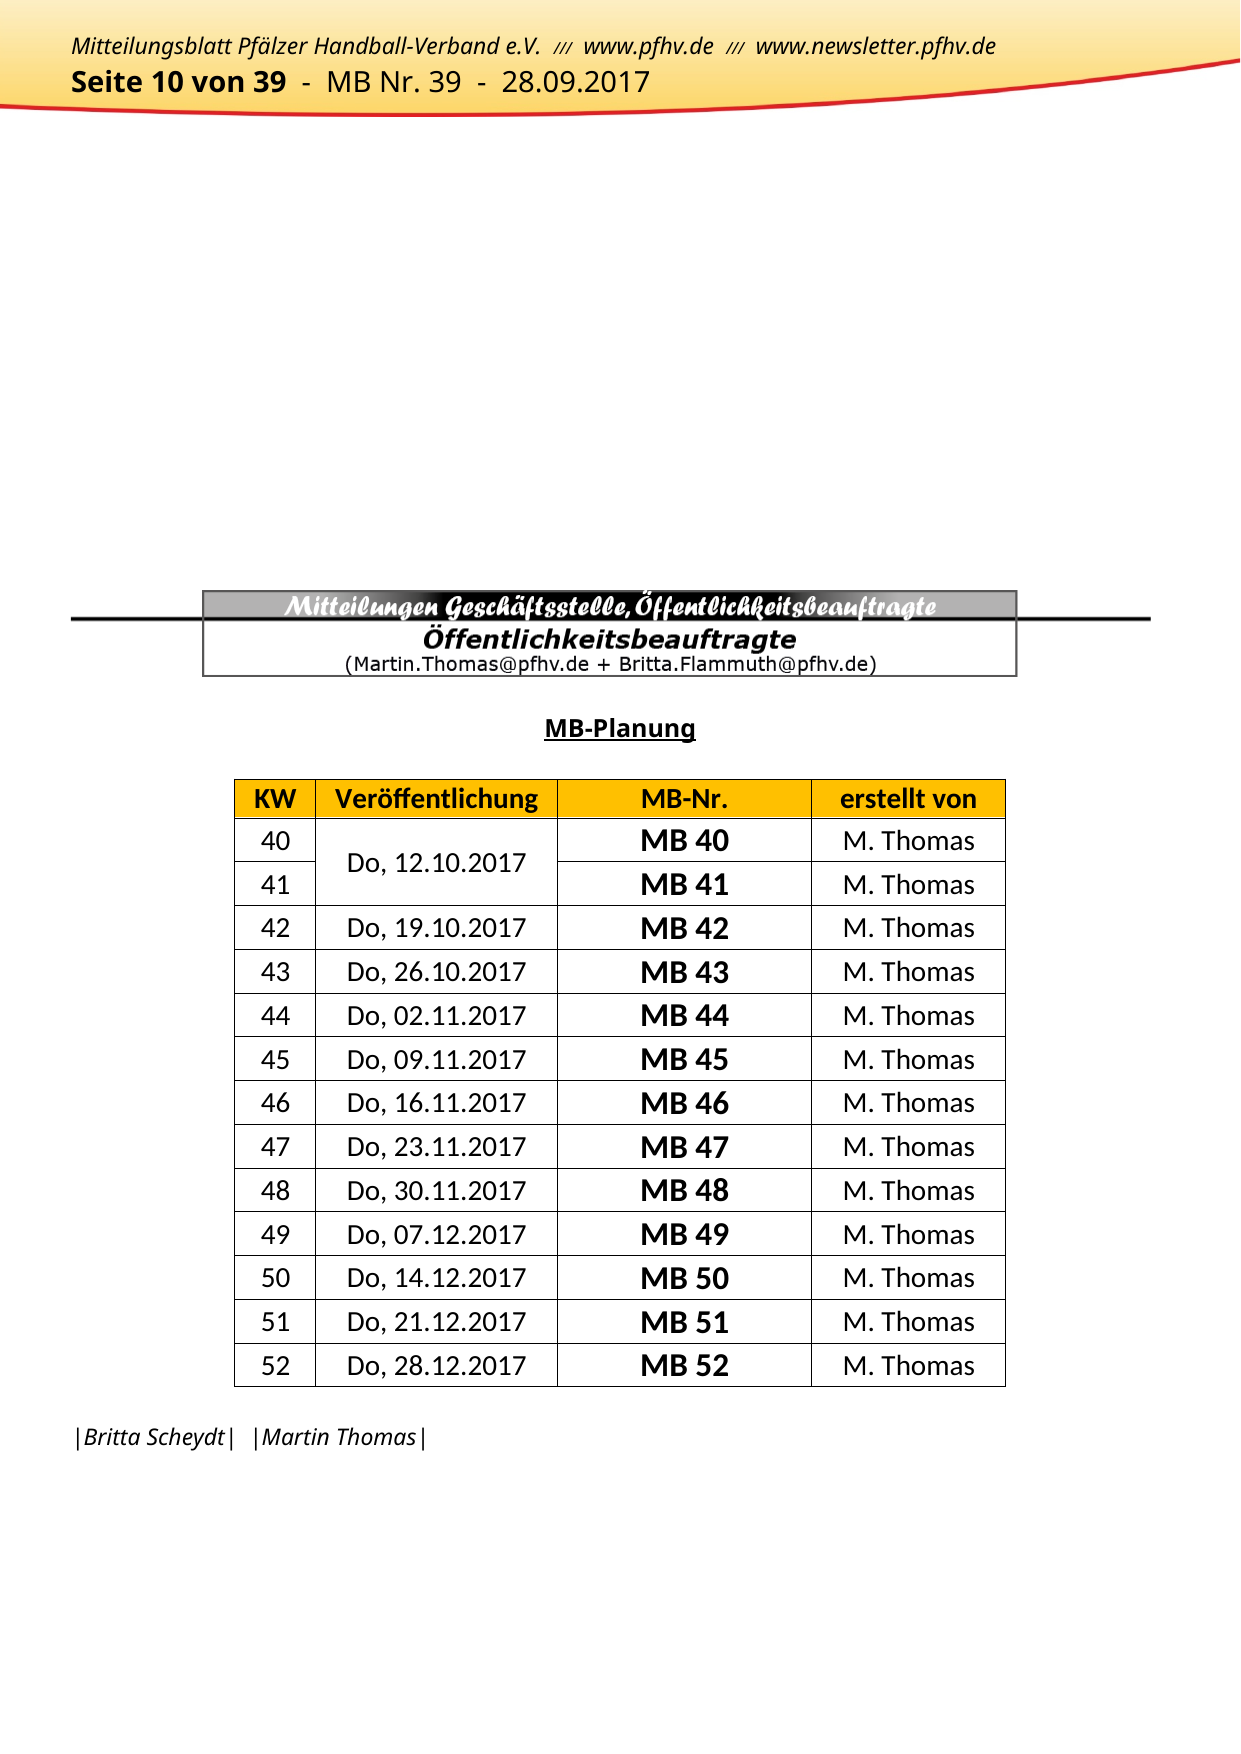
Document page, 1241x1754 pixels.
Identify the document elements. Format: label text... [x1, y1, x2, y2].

picture [0, 0, 1241, 117]
table_cell Do, 02.11.2017 [316, 994, 557, 1036]
table_cell M. Thomas [812, 819, 1005, 861]
table_cell M. Thomas [812, 1256, 1005, 1299]
table_cell Do, 21.12.2017 [316, 1300, 557, 1342]
table_cell M. Thomas [812, 994, 1005, 1036]
table_cell MB 47 [558, 1125, 811, 1167]
table_cell Do, 14.12.2017 [316, 1256, 557, 1299]
table_cell Do, 16.11.2017 [316, 1081, 557, 1124]
table_cell MB 43 [558, 950, 811, 992]
table_cell MB 42 [558, 906, 811, 949]
table_cell M. Thomas [812, 1212, 1005, 1255]
table_cell Do, 12.10.2017 [316, 819, 557, 905]
text MB-Planung [71, 710, 1169, 744]
table_cell M. Thomas [812, 862, 1005, 905]
table_cell MB 51 [558, 1300, 811, 1342]
table_cell Do, 19.10.2017 [316, 906, 557, 949]
table_cell 46 [235, 1081, 315, 1124]
table_cell Do, 30.11.2017 [316, 1169, 557, 1211]
table_header erstellt von [812, 780, 1005, 817]
table_cell M. Thomas [812, 1169, 1005, 1211]
table_cell MB 46 [558, 1081, 811, 1124]
table_cell M. Thomas [812, 1125, 1005, 1167]
picture [70, 590, 1151, 677]
table_cell Do, 28.12.2017 [316, 1344, 557, 1386]
table_cell 51 [235, 1300, 315, 1342]
table_cell 44 [235, 994, 315, 1036]
table_cell M. Thomas [812, 1081, 1005, 1124]
table_cell 50 [235, 1256, 315, 1299]
table_cell 41 [235, 862, 315, 905]
table_cell MB 41 [558, 862, 811, 905]
table_header Veröffentlichung [316, 780, 557, 817]
table_cell Do, 23.11.2017 [316, 1125, 557, 1167]
table_cell M. Thomas [812, 1344, 1005, 1386]
table_cell MB 50 [558, 1256, 811, 1299]
table_cell MB 44 [558, 994, 811, 1036]
table_cell M. Thomas [812, 906, 1005, 949]
table_cell MB 40 [558, 819, 811, 861]
table_cell MB 52 [558, 1344, 811, 1386]
table_cell 52 [235, 1344, 315, 1386]
table_cell MB 45 [558, 1037, 811, 1080]
table_cell MB 48 [558, 1169, 811, 1211]
table_cell 45 [235, 1037, 315, 1080]
table_cell Do, 07.12.2017 [316, 1212, 557, 1255]
table_cell MB 49 [558, 1212, 811, 1255]
table_header KW [235, 780, 315, 817]
table_cell 48 [235, 1169, 315, 1211]
table_cell 40 [235, 819, 315, 861]
table_cell 47 [235, 1125, 315, 1167]
table_cell M. Thomas [812, 950, 1005, 992]
text |Britta Scheydt| |Martin Thomas| [71, 1421, 1169, 1453]
table_cell M. Thomas [812, 1037, 1005, 1080]
table_cell Do, 09.11.2017 [316, 1037, 557, 1080]
table_cell Do, 26.10.2017 [316, 950, 557, 992]
table_cell 42 [235, 906, 315, 949]
table_cell 49 [235, 1212, 315, 1255]
table_cell M. Thomas [812, 1300, 1005, 1342]
table_header MB-Nr. [558, 780, 811, 817]
table_cell 43 [235, 950, 315, 992]
